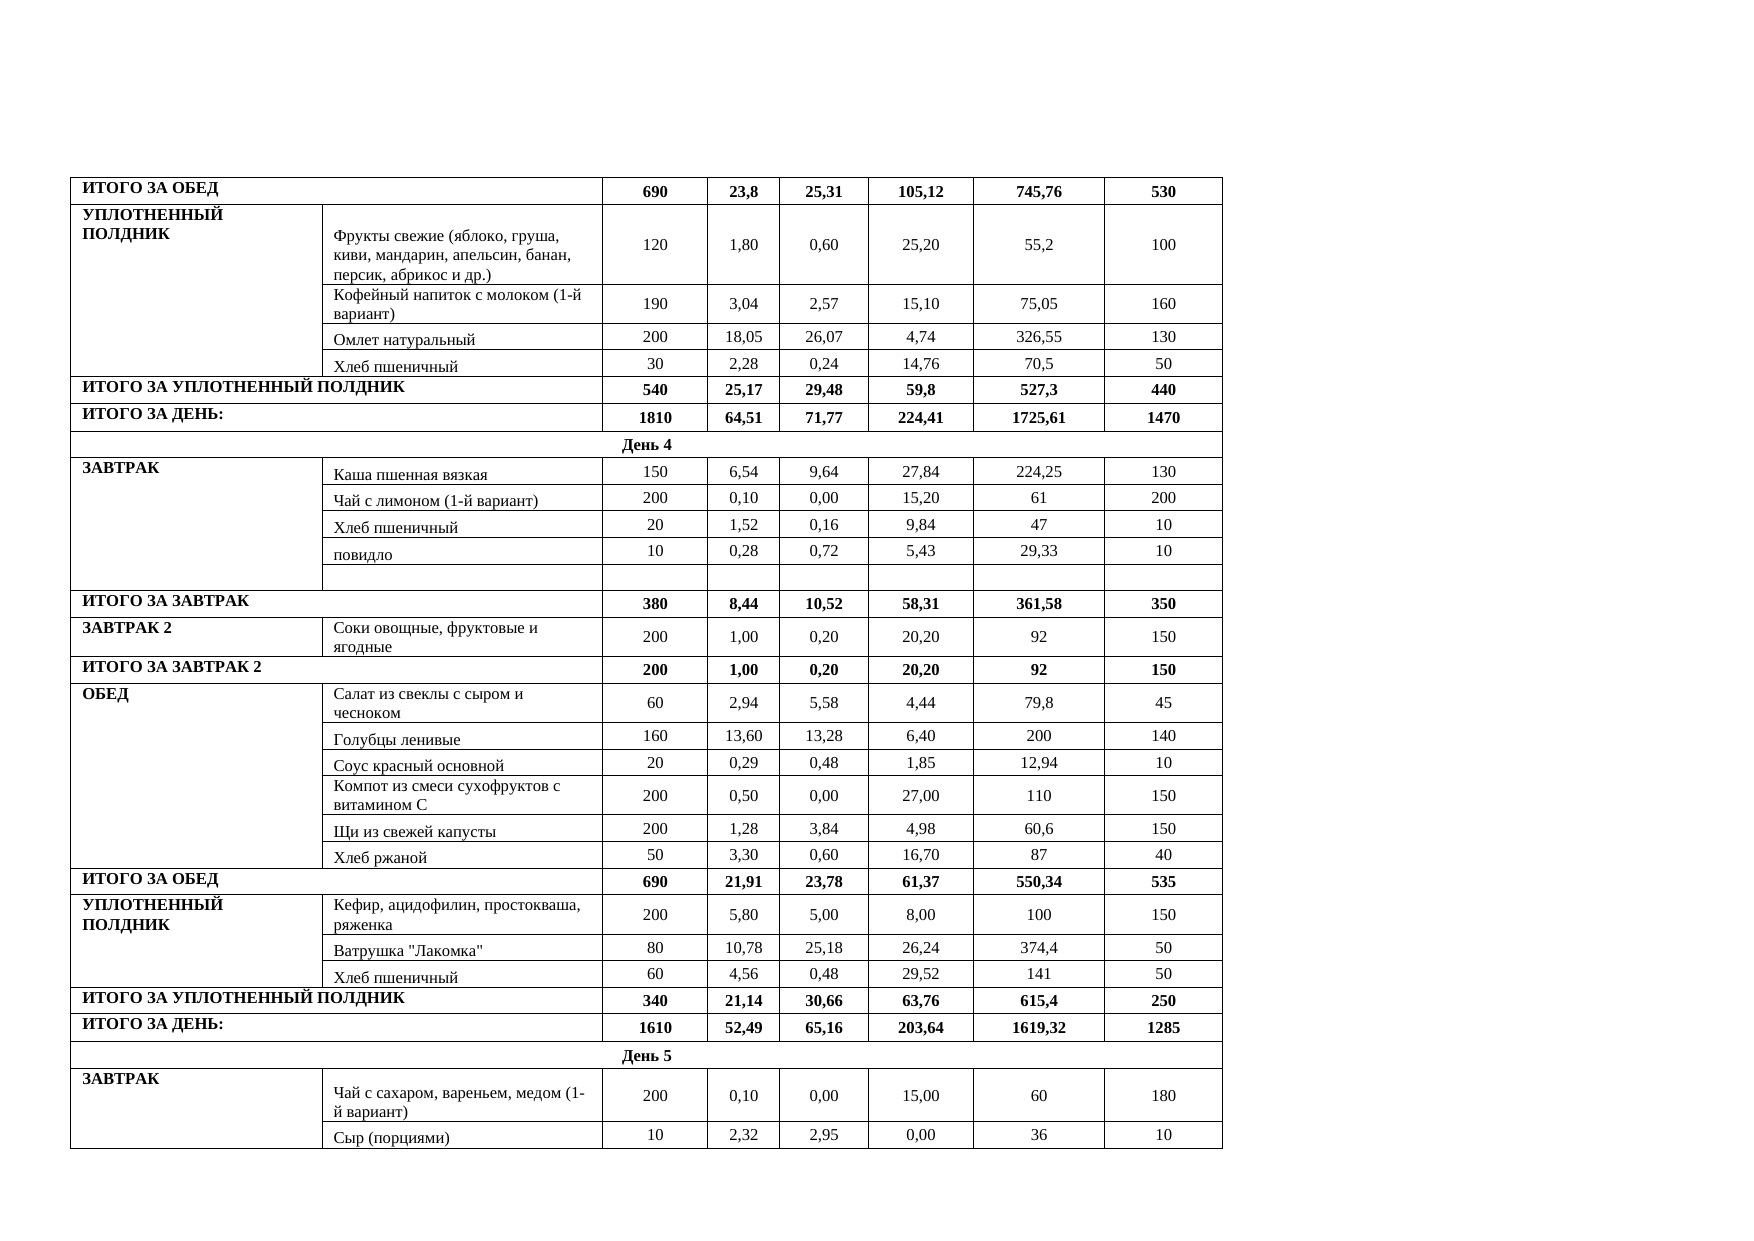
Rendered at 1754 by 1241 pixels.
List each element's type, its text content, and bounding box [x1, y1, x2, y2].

table_cell 190 [603, 285, 707, 323]
table_cell 1810 [603, 404, 707, 431]
table_cell 30,66 [780, 988, 868, 1013]
table_cell 27,84 [869, 458, 973, 484]
table_cell 1,28 [708, 815, 779, 841]
table_cell 150 [603, 458, 707, 484]
table_cell 2,57 [780, 285, 868, 323]
table_cell 92 [974, 657, 1104, 682]
table_cell 2,94 [708, 684, 779, 722]
table_cell 2,28 [708, 350, 779, 376]
table_cell 105,12 [869, 178, 973, 204]
table_cell 374,4 [974, 935, 1104, 960]
table_cell 350 [1105, 591, 1222, 617]
table_cell 200 [603, 776, 707, 814]
table_cell 150 [1105, 815, 1222, 841]
table_cell 5,58 [780, 684, 868, 722]
table_cell 25,31 [780, 178, 868, 204]
table_cell 27,00 [869, 776, 973, 814]
table_cell ЗАВТРАК [71, 1069, 322, 1147]
table_cell 3,84 [780, 815, 868, 841]
table_cell 0,00 [780, 1069, 868, 1121]
table_cell 50 [1105, 935, 1222, 960]
table_cell 0,10 [708, 1069, 779, 1121]
table_cell 21,91 [708, 869, 779, 894]
table_cell 540 [603, 377, 707, 402]
table_cell 180 [1105, 1069, 1222, 1121]
table_cell 0,48 [780, 750, 868, 775]
table_cell 200 [603, 324, 707, 349]
table_cell 200 [603, 618, 707, 656]
table_cell 0,00 [780, 776, 868, 814]
table_cell 0,28 [708, 538, 779, 563]
table_cell 50 [1105, 961, 1222, 987]
table_cell 141 [974, 961, 1104, 987]
table_cell ЗАВТРАК 2 [71, 618, 322, 656]
table_cell 5,00 [780, 895, 868, 933]
table_cell 70,5 [974, 350, 1104, 376]
table_cell 13,60 [708, 723, 779, 748]
table_cell 58,31 [869, 591, 973, 617]
table_cell 23,8 [708, 178, 779, 204]
table_cell 527,3 [974, 377, 1104, 402]
table_cell 1,52 [708, 511, 779, 537]
table_cell 1,80 [708, 205, 779, 283]
table_cell 52,49 [708, 1014, 779, 1041]
table_cell 20,20 [869, 657, 973, 682]
table_cell 40 [1105, 842, 1222, 867]
table_cell 12,94 [974, 750, 1104, 775]
table_cell 615,4 [974, 988, 1104, 1013]
table_cell 18,05 [708, 324, 779, 349]
table_cell 59,8 [869, 377, 973, 402]
table_cell 2,32 [708, 1122, 779, 1147]
table_cell 20,20 [869, 618, 973, 656]
table_cell 100 [974, 895, 1104, 933]
table_cell 5,80 [708, 895, 779, 933]
table_cell 3,30 [708, 842, 779, 867]
table_cell 1610 [603, 1014, 707, 1041]
table_cell ИТОГО ЗА ЗАВТРАК 2 [71, 657, 602, 682]
table_cell 16,70 [869, 842, 973, 867]
table_cell 4,56 [708, 961, 779, 987]
table_cell 224,25 [974, 458, 1104, 484]
table_cell 150 [1105, 776, 1222, 814]
table_cell Ватрушка "Лакомка" [323, 935, 602, 960]
table_cell 10 [1105, 750, 1222, 775]
table_cell 4,74 [869, 324, 973, 349]
table_cell 2,95 [780, 1122, 868, 1147]
table_cell 0,29 [708, 750, 779, 775]
table_cell УПЛОТНЕННЫЙ ПОЛДНИК [71, 205, 322, 376]
table_cell 6,40 [869, 723, 973, 748]
table_cell 15,10 [869, 285, 973, 323]
table_cell Фрукты свежие (яблоко, груша, киви, мандарин, апельсин, банан, персик, абрикос и др.) [323, 205, 602, 283]
table_cell Чай с сахаром, вареньем, медом (1-й вариант) [323, 1069, 602, 1121]
table_cell ИТОГО ЗА ДЕНЬ: [71, 404, 602, 431]
table_cell [603, 565, 707, 590]
table_cell 45 [1105, 684, 1222, 722]
table_cell 0,20 [780, 657, 868, 682]
table_cell 1470 [1105, 404, 1222, 431]
table_cell Хлеб ржаной [323, 842, 602, 867]
table_cell Компот из смеси сухофруктов с витамином С [323, 776, 602, 814]
table_cell Каша пшенная вязкая [323, 458, 602, 484]
table_cell 0,10 [708, 485, 779, 510]
table_cell 530 [1105, 178, 1222, 204]
table_cell 10 [603, 538, 707, 563]
table_cell 200 [974, 723, 1104, 748]
table_cell 10 [1105, 538, 1222, 563]
table_cell 0,50 [708, 776, 779, 814]
table_cell 150 [1105, 618, 1222, 656]
table_cell [974, 565, 1104, 590]
table_cell 1285 [1105, 1014, 1222, 1041]
table_cell 690 [603, 178, 707, 204]
table_cell 25,20 [869, 205, 973, 283]
table_cell 745,76 [974, 178, 1104, 204]
table_cell 340 [603, 988, 707, 1013]
table_cell 550,34 [974, 869, 1104, 894]
table_cell 50 [1105, 350, 1222, 376]
table_cell 120 [603, 205, 707, 283]
table_cell [780, 565, 868, 590]
table_cell 0,48 [780, 961, 868, 987]
table_cell 0,60 [780, 842, 868, 867]
table_cell 29,48 [780, 377, 868, 402]
table_cell 79,8 [974, 684, 1104, 722]
table_cell 3,04 [708, 285, 779, 323]
table_cell ИТОГО ЗА ЗАВТРАК [71, 591, 602, 617]
table_cell 87 [974, 842, 1104, 867]
table_cell 361,58 [974, 591, 1104, 617]
table_cell УПЛОТНЕННЫЙ ПОЛДНИК [71, 895, 322, 987]
table_cell 20 [603, 750, 707, 775]
table_cell 20 [603, 511, 707, 537]
table_cell 0,24 [780, 350, 868, 376]
table_cell 130 [1105, 324, 1222, 349]
table_cell 25,17 [708, 377, 779, 402]
table_cell 200 [603, 485, 707, 510]
table_cell 203,64 [869, 1014, 973, 1041]
table_cell 71,77 [780, 404, 868, 431]
table_cell 1,85 [869, 750, 973, 775]
table_cell 61 [974, 485, 1104, 510]
table_cell Кефир, ацидофилин, простокваша, ряженка [323, 895, 602, 933]
table_cell 47 [974, 511, 1104, 537]
table_cell 61,37 [869, 869, 973, 894]
table_cell 1,00 [708, 657, 779, 682]
table_cell Щи из свежей капусты [323, 815, 602, 841]
table_cell 0,20 [780, 618, 868, 656]
table_cell 10 [1105, 1122, 1222, 1147]
table_cell 150 [1105, 657, 1222, 682]
table_cell 160 [603, 723, 707, 748]
table_cell 0,00 [780, 485, 868, 510]
table_cell ЗАВТРАК [71, 458, 322, 590]
table_cell 1619,32 [974, 1014, 1104, 1041]
table_cell 200 [603, 815, 707, 841]
table_cell 60 [603, 961, 707, 987]
table_cell 200 [603, 1069, 707, 1121]
table_cell 30 [603, 350, 707, 376]
table_cell 224,41 [869, 404, 973, 431]
table_cell 60 [974, 1069, 1104, 1121]
table_cell День 4 [71, 432, 1222, 457]
table_cell [708, 565, 779, 590]
table_cell 100 [1105, 205, 1222, 283]
table_cell 21,14 [708, 988, 779, 1013]
table_cell 440 [1105, 377, 1222, 402]
table_cell 36 [974, 1122, 1104, 1147]
table_cell 10 [1105, 511, 1222, 537]
table_cell 92 [974, 618, 1104, 656]
table_cell Соки овощные, фруктовые и ягодные [323, 618, 602, 656]
table_cell 535 [1105, 869, 1222, 894]
table_cell Соус красный основной [323, 750, 602, 775]
table_cell 4,44 [869, 684, 973, 722]
table_cell ИТОГО ЗА ДЕНЬ: [71, 1014, 602, 1041]
table_cell 29,52 [869, 961, 973, 987]
table_cell 4,98 [869, 815, 973, 841]
table_cell 200 [603, 895, 707, 933]
table_cell 150 [1105, 895, 1222, 933]
table_cell 60 [603, 684, 707, 722]
table_cell 64,51 [708, 404, 779, 431]
table_cell 200 [603, 657, 707, 682]
table_cell ИТОГО ЗА УПЛОТНЕННЫЙ ПОЛДНИК [71, 377, 602, 402]
table_cell 65,16 [780, 1014, 868, 1041]
table_cell 14,76 [869, 350, 973, 376]
table_cell 130 [1105, 458, 1222, 484]
table_cell 26,07 [780, 324, 868, 349]
table_cell 10,52 [780, 591, 868, 617]
table_cell 380 [603, 591, 707, 617]
table_cell 0,60 [780, 205, 868, 283]
table_cell 326,55 [974, 324, 1104, 349]
table_cell Чай с лимоном (1-й вариант) [323, 485, 602, 510]
table_cell 5,43 [869, 538, 973, 563]
table_cell Сыр (порциями) [323, 1122, 602, 1147]
table_cell 690 [603, 869, 707, 894]
table_cell 1,00 [708, 618, 779, 656]
table_cell ИТОГО ЗА ОБЕД [71, 178, 602, 204]
table_cell 15,00 [869, 1069, 973, 1121]
table_cell ОБЕД [71, 684, 322, 867]
table_cell 63,76 [869, 988, 973, 1013]
table_cell 1725,61 [974, 404, 1104, 431]
table_cell 250 [1105, 988, 1222, 1013]
table_cell Хлеб пшеничный [323, 511, 602, 537]
table_cell День 5 [71, 1042, 1222, 1068]
table_cell 0,72 [780, 538, 868, 563]
table_cell Голубцы ленивые [323, 723, 602, 748]
table_cell 6,54 [708, 458, 779, 484]
table_cell 55,2 [974, 205, 1104, 283]
table_cell 25,18 [780, 935, 868, 960]
table_cell 10,78 [708, 935, 779, 960]
table_cell 75,05 [974, 285, 1104, 323]
table_cell 9,64 [780, 458, 868, 484]
table_cell ИТОГО ЗА ОБЕД [71, 869, 602, 894]
table_cell повидло [323, 538, 602, 563]
table_cell 160 [1105, 285, 1222, 323]
table_cell 9,84 [869, 511, 973, 537]
table_cell [1105, 565, 1222, 590]
table_cell 60,6 [974, 815, 1104, 841]
table_cell Кофейный напиток с молоком (1-й вариант) [323, 285, 602, 323]
table_cell Салат из свеклы с сыром и чесноком [323, 684, 602, 722]
table_cell ИТОГО ЗА УПЛОТНЕННЫЙ ПОЛДНИК [71, 988, 602, 1013]
table_cell 0,16 [780, 511, 868, 537]
table_cell Хлеб пшеничный [323, 350, 602, 376]
table_cell 15,20 [869, 485, 973, 510]
table_cell 23,78 [780, 869, 868, 894]
table_cell Хлеб пшеничный [323, 961, 602, 987]
table_cell [323, 565, 602, 590]
table_cell [869, 565, 973, 590]
table_cell 8,00 [869, 895, 973, 933]
table_cell 10 [603, 1122, 707, 1147]
table_cell 200 [1105, 485, 1222, 510]
table_cell 26,24 [869, 935, 973, 960]
table_cell 13,28 [780, 723, 868, 748]
table_cell 110 [974, 776, 1104, 814]
table_cell 50 [603, 842, 707, 867]
table_cell 140 [1105, 723, 1222, 748]
table_cell 80 [603, 935, 707, 960]
table_cell Омлет натуральный [323, 324, 602, 349]
table_cell 8,44 [708, 591, 779, 617]
table_cell 29,33 [974, 538, 1104, 563]
table_cell 0,00 [869, 1122, 973, 1147]
